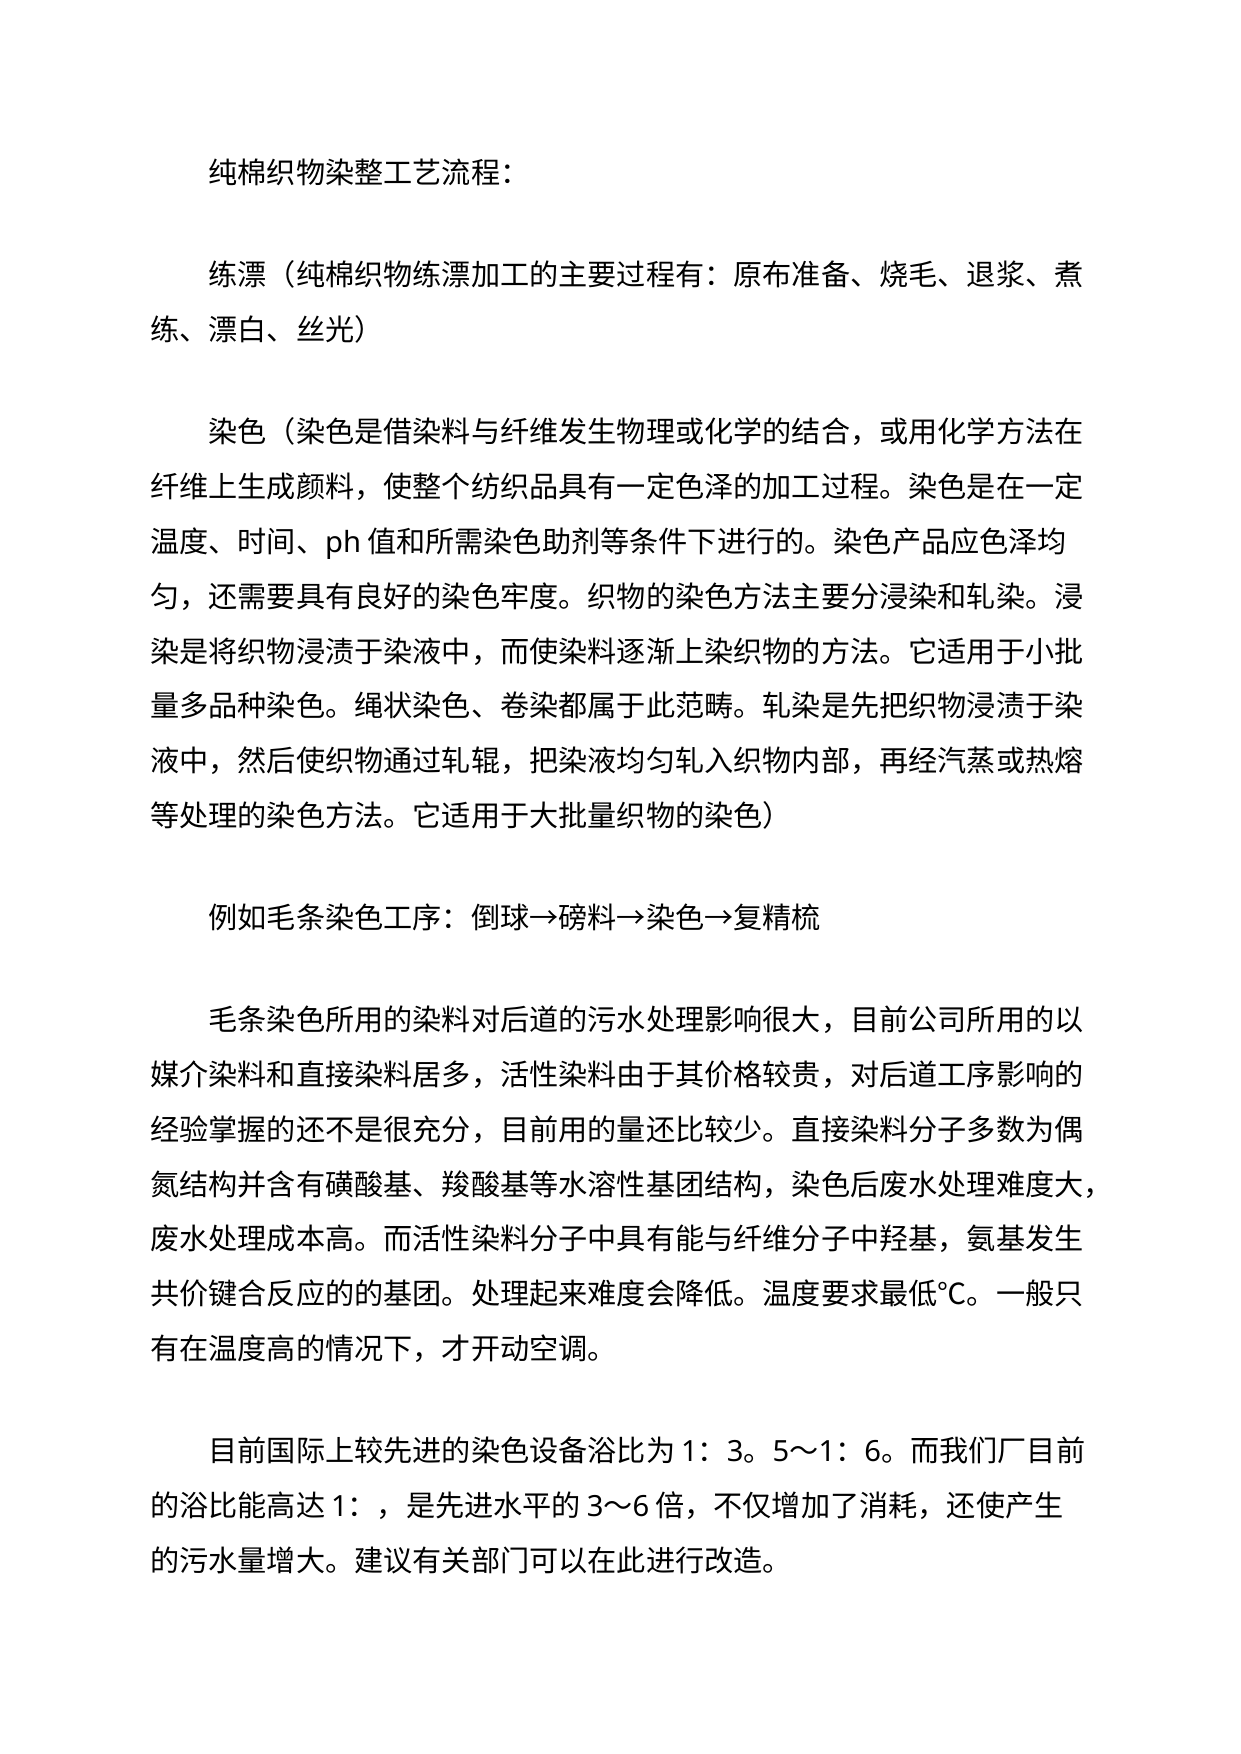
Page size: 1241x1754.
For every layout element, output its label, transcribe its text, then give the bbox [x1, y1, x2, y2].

text 染色（染色是借染料与纤维发生物理或化学的结合，或用化学方法在纤维上生成颜料，使整个纺织品具有一定色泽的加工过程。染色是在一定温度、时间、ph值和所需染色助剂等条件下进行的。染色产品应色泽均匀，还需要具有良好的染色牢度。织物的染色方法主要分浸染和轧染。浸染是将织物浸渍于染液中，而使染料逐渐上染织物的方法。它适用于小批量多品种染色。绳状染色、卷染都属于此范畴。轧染是先把织物浸渍于染液中，然后使织物通过轧辊，把染液均匀轧入织物内部，再经汽蒸或热熔等处理的染色方法。它适用于大批量织物的染色） [150, 408, 1090, 835]
text 纯棉织物染整工艺流程： [150, 150, 1090, 192]
text 毛条染色所用的染料对后道的污水处理影响很大，目前公司所用的以媒介染料和直接染料居多，活性染料由于其价格较贵，对后道工序影响的经验掌握的还不是很充分，目前用的量还比较少。直接染料分子多数为偶氮结构并含有磺酸基、羧酸基等水溶性基团结构，染色后废水处理难度大，废水处理成本高。而活性染料分子中具有能与纤维分子中羟基，氨基发生共价键合反应的的基团。处理起来难度会降低。温度要求最低℃。一般只有在温度高的情况下，才开动空调。 [150, 996, 1090, 1368]
text 练漂（纯棉织物练漂加工的主要过程有：原布准备、烧毛、退浆、煮练、漂白、丝光） [150, 252, 1090, 349]
text 目前国际上较先进的染色设备浴比为1：3。5～1：6。而我们厂目前的浴比能高达1：，是先进水平的3～6倍，不仅增加了消耗，还使产生的污水量增大。建议有关部门可以在此进行改造。 [150, 1427, 1090, 1580]
text 例如毛条染色工序：倒球→磅料→染色→复精梳 [150, 894, 1090, 937]
